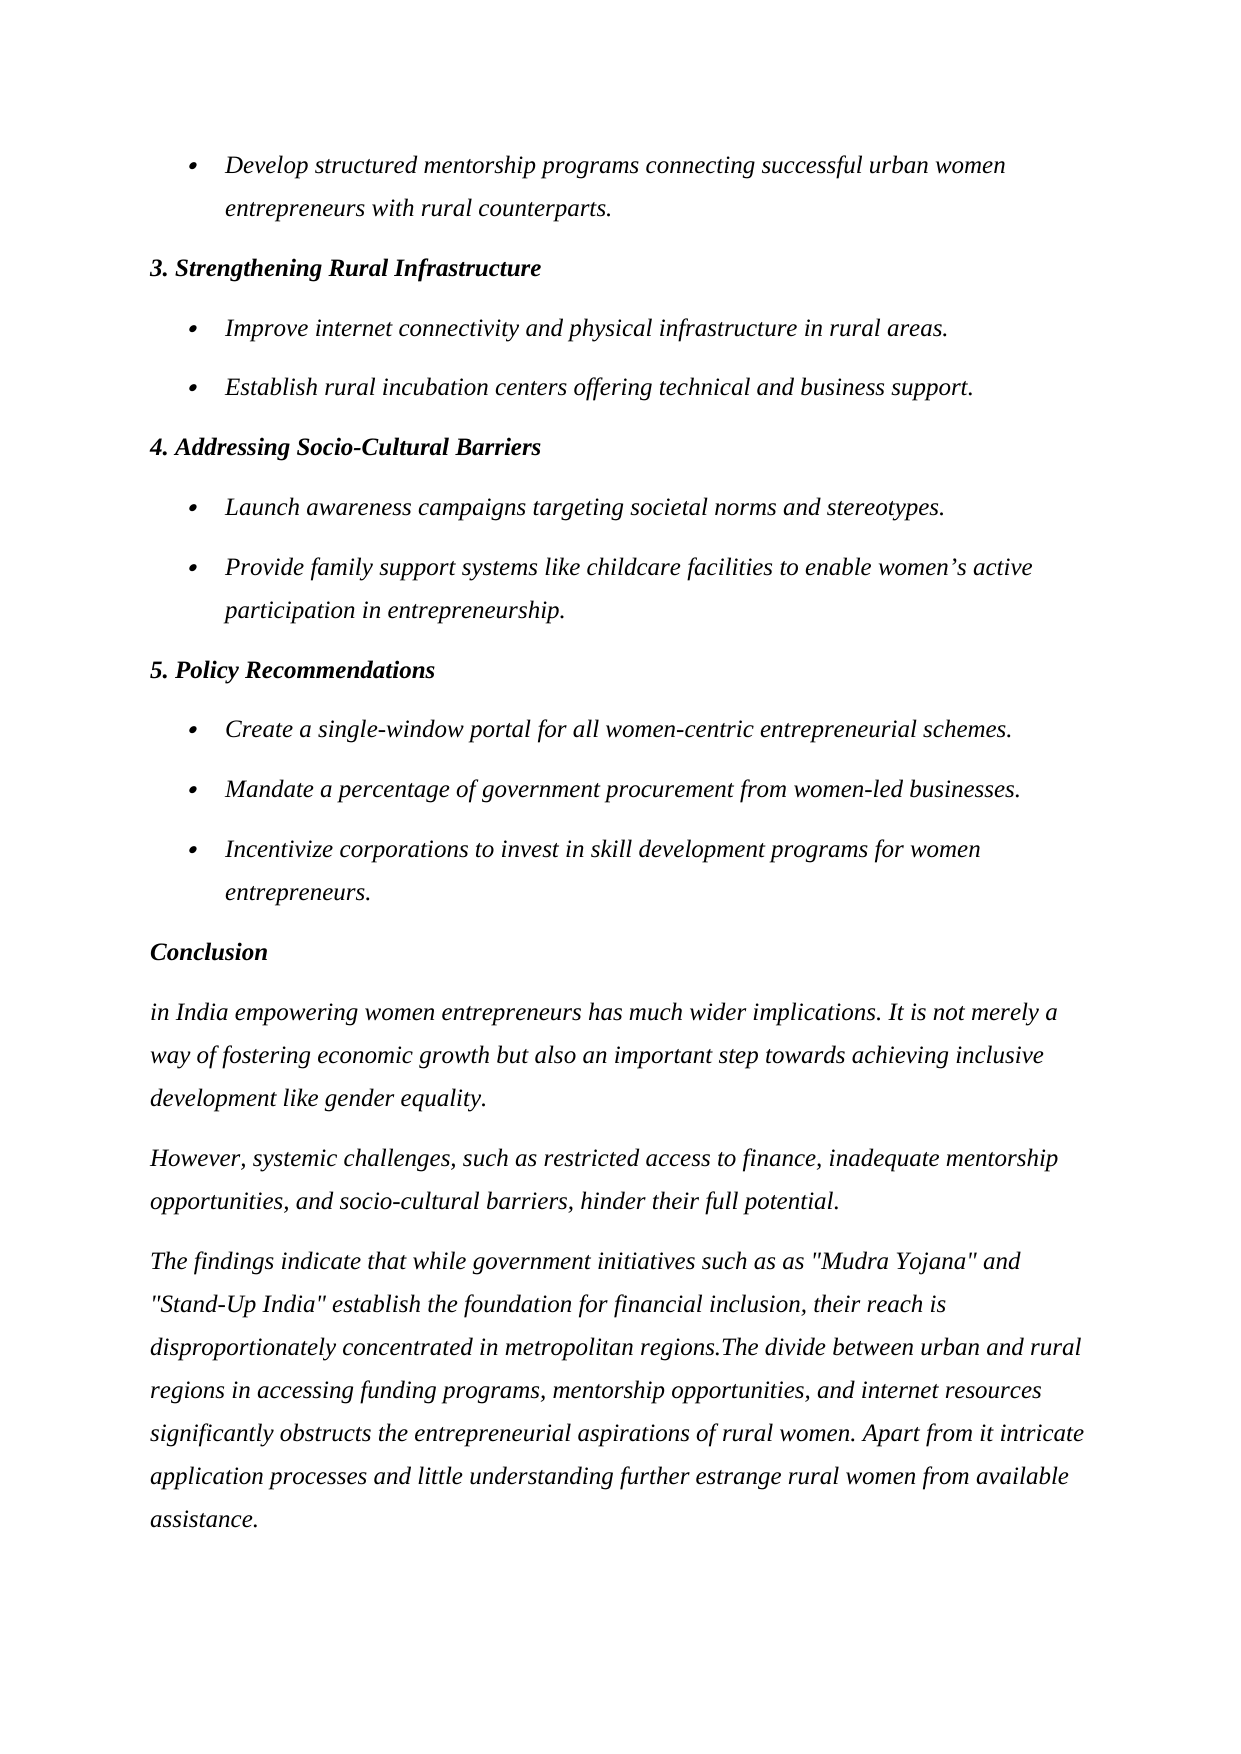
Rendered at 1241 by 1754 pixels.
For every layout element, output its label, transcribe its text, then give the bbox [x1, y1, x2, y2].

text 3. Strengthening Rural Infrastructure [150, 253, 1090, 282]
text in India empowering women entrepreneurs has much wider implications. It is not merely a way of fostering economic growth but also an important step towards achieving inclusive development like gender equality. [150, 997, 1090, 1112]
list Create a single-window portal for all women-centric entrepreneurial schemes. [187, 714, 1090, 743]
text However, systemic challenges, such as restricted access to finance, inadequate mentorship opportunities, and socio-cultural barriers, hinder their full potential. [150, 1143, 1090, 1215]
text 4. Addressing Socio-Cultural Barriers [150, 432, 1090, 461]
list Mandate a percentage of government procurement from women-led businesses. [187, 774, 1090, 803]
list Improve internet connectivity and physical infrastructure in rural areas. [187, 313, 1090, 341]
list Develop structured mentorship programs connecting successful urban women entrepreneurs with rural counterparts. [187, 150, 1090, 222]
list Launch awareness campaigns targeting societal norms and stereotypes. [187, 492, 1090, 521]
list Provide family support systems like childcare facilities to enable women’s active participation in entrepreneurship. [187, 552, 1090, 624]
list Incentivize corporations to invest in skill development programs for women entrepreneurs. [187, 834, 1090, 906]
text The findings indicate that while government initiatives such as as "Mudra Yojana" and "Stand-Up India" establish the foundation for financial inclusion, their reach is disproportionately concentrated in metropolitan regions.The divide between urban and rural regions in accessing funding programs, mentorship opportunities, and internet resources significantly obstructs the entrepreneurial aspirations of rural women. Apart from it intricate application processes and little understanding further estrange rural women from available assistance. [150, 1246, 1090, 1533]
text Conclusion [150, 937, 1090, 966]
text 5. Policy Recommendations [150, 655, 1090, 683]
list Establish rural incubation centers offering technical and business support. [187, 372, 1090, 401]
